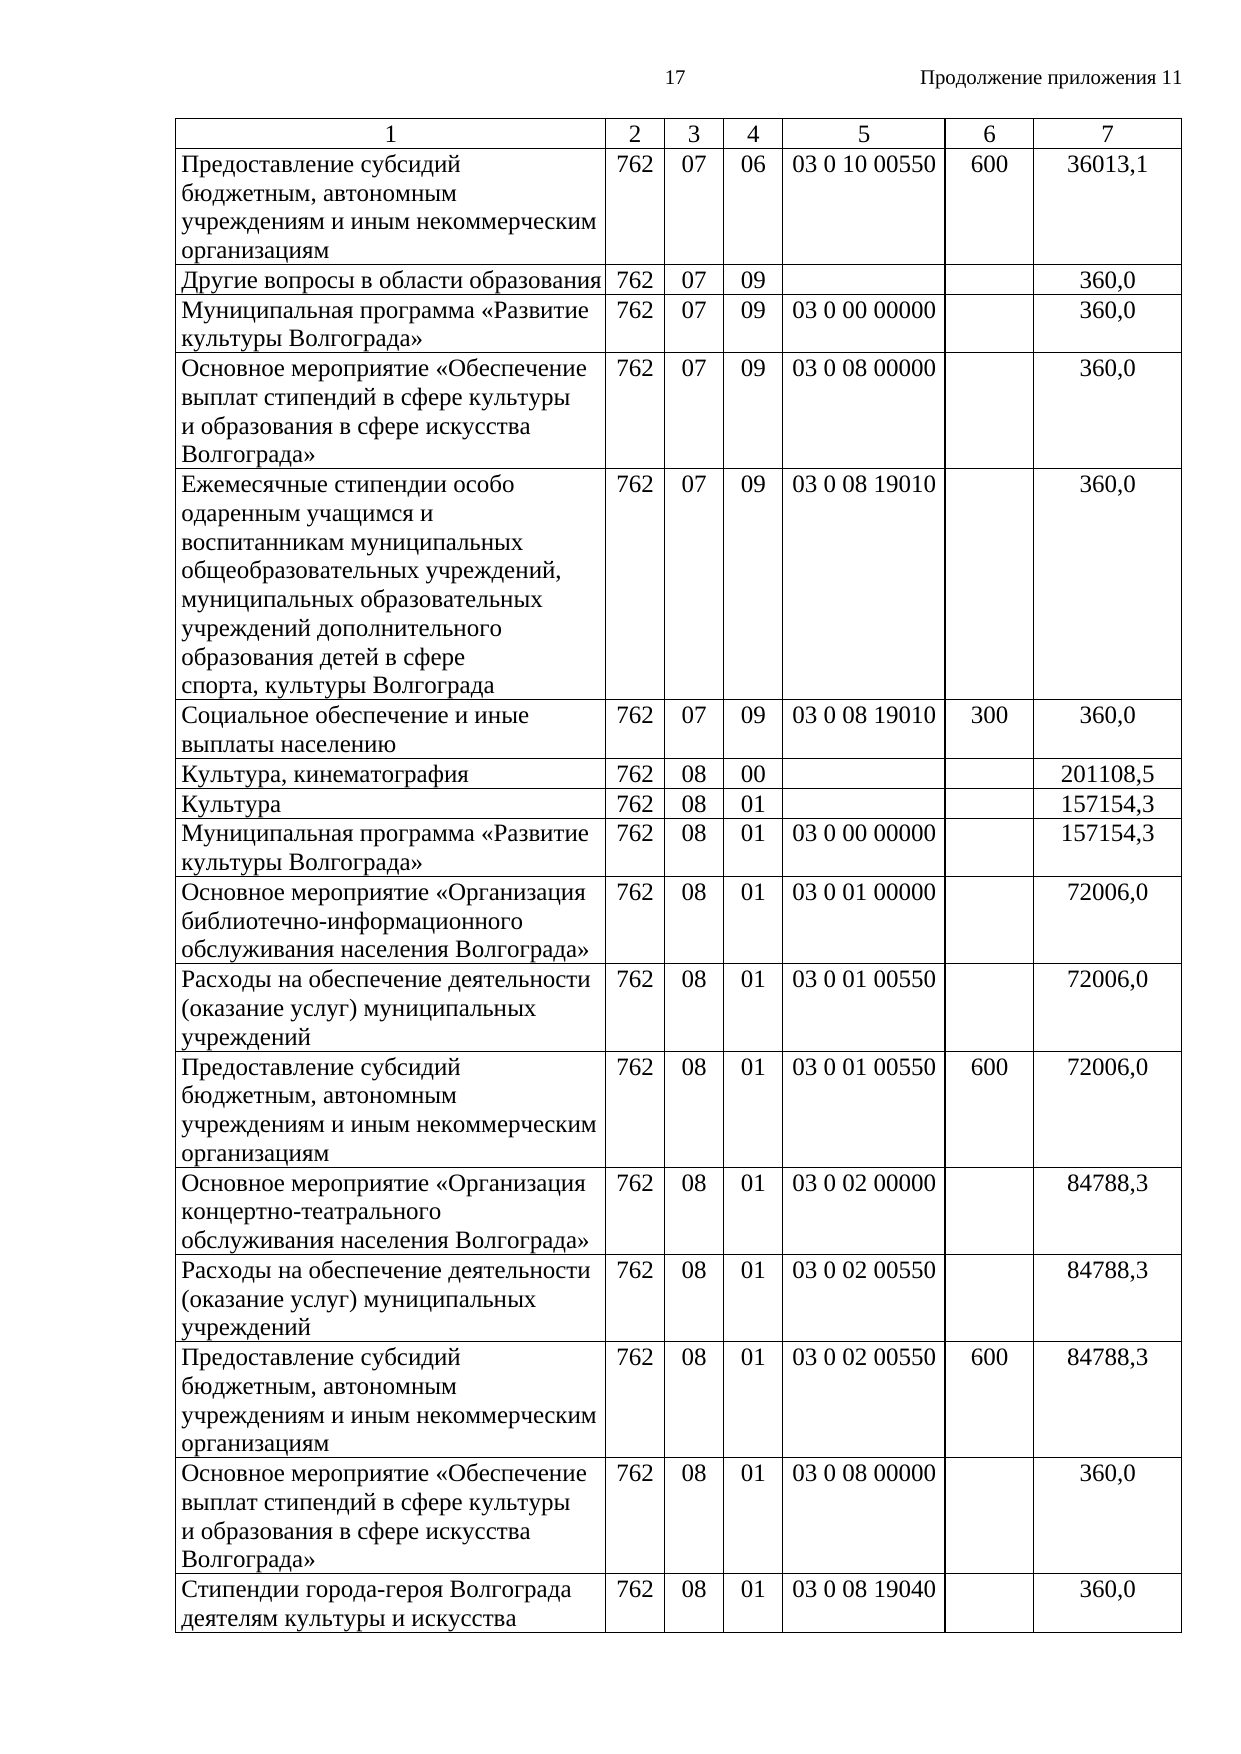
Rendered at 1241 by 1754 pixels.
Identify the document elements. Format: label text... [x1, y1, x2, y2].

table_cell 09 [724, 353, 782, 468]
table_cell 762 [606, 149, 664, 264]
table_cell 08 [665, 877, 723, 963]
table_cell 762 [606, 1168, 664, 1254]
table_cell [946, 469, 1033, 699]
table_cell 03 0 00 00000 [783, 295, 944, 352]
table_cell 762 [606, 1255, 664, 1341]
table_cell 09 [724, 265, 782, 294]
table_cell Предоставление субсидий бюджетным, автономным учреждениям и иным некоммерческим организациям [176, 1342, 605, 1457]
table_cell 201108,5 [1034, 759, 1181, 788]
table_cell 07 [665, 353, 723, 468]
table_cell [783, 789, 944, 817]
table_cell Расходы на обеспечение деятельности (оказание услуг) муниципальных учреждений [176, 1255, 605, 1341]
table_cell 762 [606, 1574, 664, 1632]
table_cell 762 [606, 819, 664, 876]
table_cell 01 [724, 877, 782, 963]
table_cell 08 [665, 1168, 723, 1254]
table_cell 762 [606, 1458, 664, 1573]
table_cell 157154,3 [1034, 789, 1181, 817]
table_cell 84788,3 [1034, 1255, 1181, 1341]
table_cell 08 [665, 759, 723, 788]
table_cell 762 [606, 700, 664, 758]
table_cell Муниципальная программа «Развитие культуры Волгограда» [176, 295, 605, 352]
table_cell 762 [606, 353, 664, 468]
table_cell 01 [724, 1168, 782, 1254]
table_cell 03 0 01 00550 [783, 1052, 944, 1167]
table_cell 762 [606, 1342, 664, 1457]
table_cell Культура [176, 789, 605, 817]
table_cell 360,0 [1034, 469, 1181, 699]
table_cell 01 [724, 819, 782, 876]
table_cell 08 [665, 1052, 723, 1167]
table_cell 72006,0 [1034, 877, 1181, 963]
table_header 6 [946, 119, 1033, 148]
table_cell 09 [724, 700, 782, 758]
table_cell Предоставление субсидий бюджетным, автономным учреждениям и иным некоммерческим организациям [176, 149, 605, 264]
table_cell 762 [606, 295, 664, 352]
table_cell 03 0 02 00000 [783, 1168, 944, 1254]
table_cell 84788,3 [1034, 1168, 1181, 1254]
table_cell 762 [606, 469, 664, 699]
table_cell Основное мероприятие «Обеспечение выплат стипендий в сфере культуры и образования в сфере искусства Волгограда» [176, 1458, 605, 1573]
table_cell 762 [606, 877, 664, 963]
table_cell 157154,3 [1034, 819, 1181, 876]
table_cell [946, 759, 1033, 788]
table_cell 360,0 [1034, 353, 1181, 468]
table_cell [946, 964, 1033, 1051]
table_cell [783, 265, 944, 294]
table_cell 07 [665, 149, 723, 264]
table_cell 08 [665, 789, 723, 817]
table_cell 01 [724, 1052, 782, 1167]
table_cell 03 0 10 00550 [783, 149, 944, 264]
table_cell 00 [724, 759, 782, 788]
table_cell 03 0 08 19040 [783, 1574, 944, 1632]
table_cell 300 [946, 700, 1033, 758]
table_cell 762 [606, 759, 664, 788]
table_cell Ежемесячные стипендии особо одаренным учащимся и воспитанникам муниципальных общеобразовательных учреждений, муниципальных образовательных учреждений дополнительного образования детей в сфере спорта, культуры Волгограда [176, 469, 605, 699]
table_cell 03 0 08 19010 [783, 700, 944, 758]
table_cell Предоставление субсидий бюджетным, автономным учреждениям и иным некоммерческим организациям [176, 1052, 605, 1167]
table_cell 09 [724, 295, 782, 352]
table_cell 07 [665, 295, 723, 352]
table_header 4 [724, 119, 782, 148]
table_cell 08 [665, 1342, 723, 1457]
table_cell 03 0 02 00550 [783, 1342, 944, 1457]
table_cell [946, 1574, 1033, 1632]
table_cell 09 [724, 469, 782, 699]
table_header 2 [606, 119, 664, 148]
table_cell 01 [724, 1458, 782, 1573]
table_cell [946, 265, 1033, 294]
table_cell 01 [724, 789, 782, 817]
table_cell 360,0 [1034, 265, 1181, 294]
table_cell 72006,0 [1034, 964, 1181, 1051]
table_cell Стипендии города-героя Волгограда деятелям культуры и искусства [176, 1574, 605, 1632]
table_cell 06 [724, 149, 782, 264]
table_cell [946, 1255, 1033, 1341]
table_cell 03 0 02 00550 [783, 1255, 944, 1341]
table_cell 762 [606, 265, 664, 294]
table_cell Расходы на обеспечение деятельности (оказание услуг) муниципальных учреждений [176, 964, 605, 1051]
table_header 1 [176, 119, 605, 148]
table_cell [946, 1458, 1033, 1573]
table_cell 84788,3 [1034, 1342, 1181, 1457]
table_cell 762 [606, 1052, 664, 1167]
table_cell 01 [724, 1342, 782, 1457]
table_cell 07 [665, 469, 723, 699]
table_cell 360,0 [1034, 1574, 1181, 1632]
table_header 3 [665, 119, 723, 148]
table_cell Другие вопросы в области образования [176, 265, 605, 294]
table_cell 03 0 01 00000 [783, 877, 944, 963]
table_cell 600 [946, 1052, 1033, 1167]
table_header 5 [783, 119, 944, 148]
table_cell 36013,1 [1034, 149, 1181, 264]
table_cell 08 [665, 964, 723, 1051]
table_cell 03 0 00 00000 [783, 819, 944, 876]
table_cell [946, 353, 1033, 468]
table_cell 07 [665, 700, 723, 758]
table_cell Социальное обеспечение и иные выплаты населению [176, 700, 605, 758]
table_cell Культура, кинематография [176, 759, 605, 788]
table_cell 01 [724, 1574, 782, 1632]
table_cell [783, 759, 944, 788]
table_cell 03 0 08 00000 [783, 1458, 944, 1573]
table_cell 360,0 [1034, 700, 1181, 758]
table_cell 03 0 01 00550 [783, 964, 944, 1051]
table_header 7 [1034, 119, 1181, 148]
table_cell 600 [946, 1342, 1033, 1457]
table_cell 762 [606, 789, 664, 817]
table_cell 360,0 [1034, 1458, 1181, 1573]
table_cell [946, 295, 1033, 352]
table_cell 03 0 08 19010 [783, 469, 944, 699]
table_cell [946, 789, 1033, 817]
table_cell 762 [606, 964, 664, 1051]
table_cell [946, 877, 1033, 963]
table_cell 01 [724, 1255, 782, 1341]
table_cell 01 [724, 964, 782, 1051]
table_cell 07 [665, 265, 723, 294]
table_cell [946, 1168, 1033, 1254]
table_cell 08 [665, 1458, 723, 1573]
table_cell 600 [946, 149, 1033, 264]
table_cell 08 [665, 1574, 723, 1632]
table_cell Основное мероприятие «Организация библиотечно-информационного обслуживания населения Волгограда» [176, 877, 605, 963]
table_cell Основное мероприятие «Обеспечение выплат стипендий в сфере культуры и образования в сфере искусства Волгограда» [176, 353, 605, 468]
table_cell 360,0 [1034, 295, 1181, 352]
table_cell 08 [665, 1255, 723, 1341]
table_cell [946, 819, 1033, 876]
table_cell Основное мероприятие «Организация концертно-театрального обслуживания населения Волгограда» [176, 1168, 605, 1254]
table_cell 08 [665, 819, 723, 876]
table_cell Муниципальная программа «Развитие культуры Волгограда» [176, 819, 605, 876]
table_cell 03 0 08 00000 [783, 353, 944, 468]
table_cell 72006,0 [1034, 1052, 1181, 1167]
